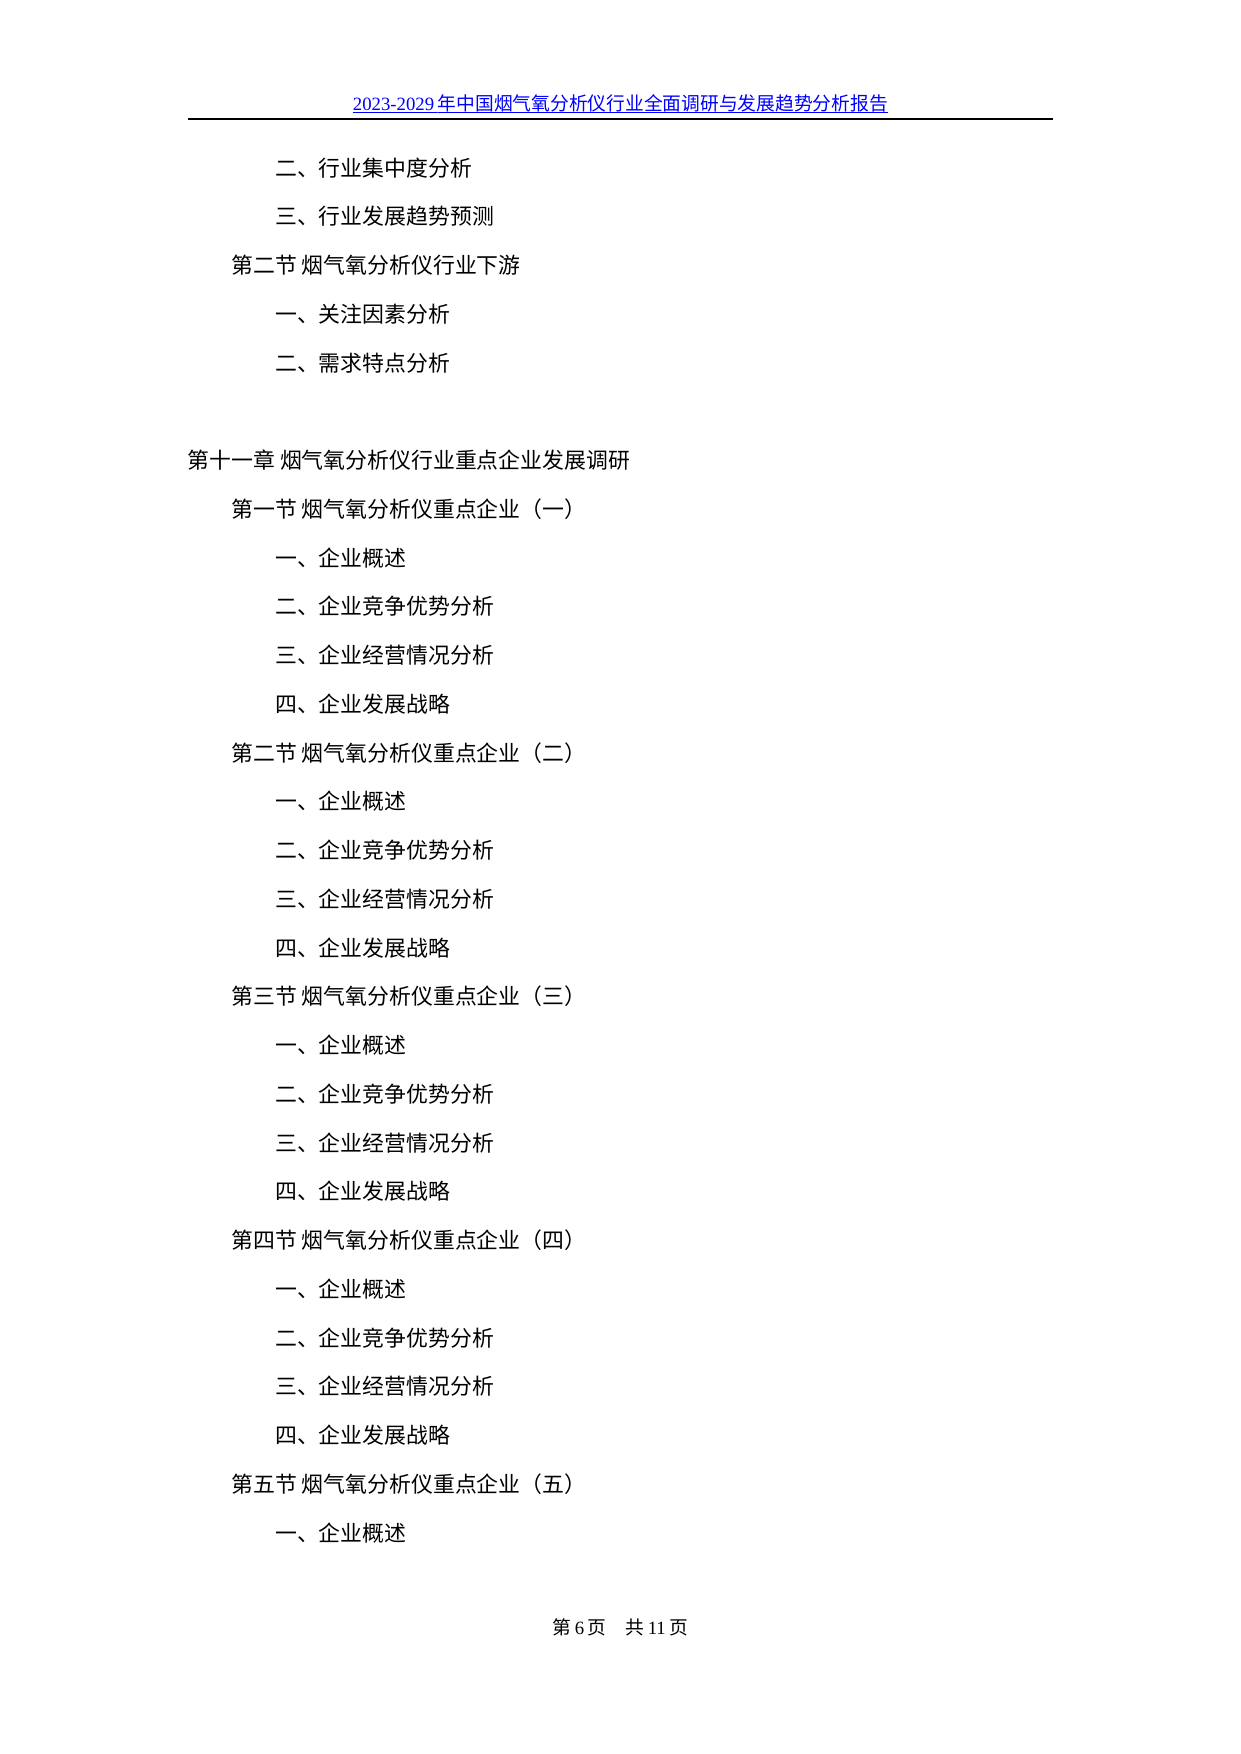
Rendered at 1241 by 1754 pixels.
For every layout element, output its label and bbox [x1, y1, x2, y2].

text [187, 150, 1053, 1548]
